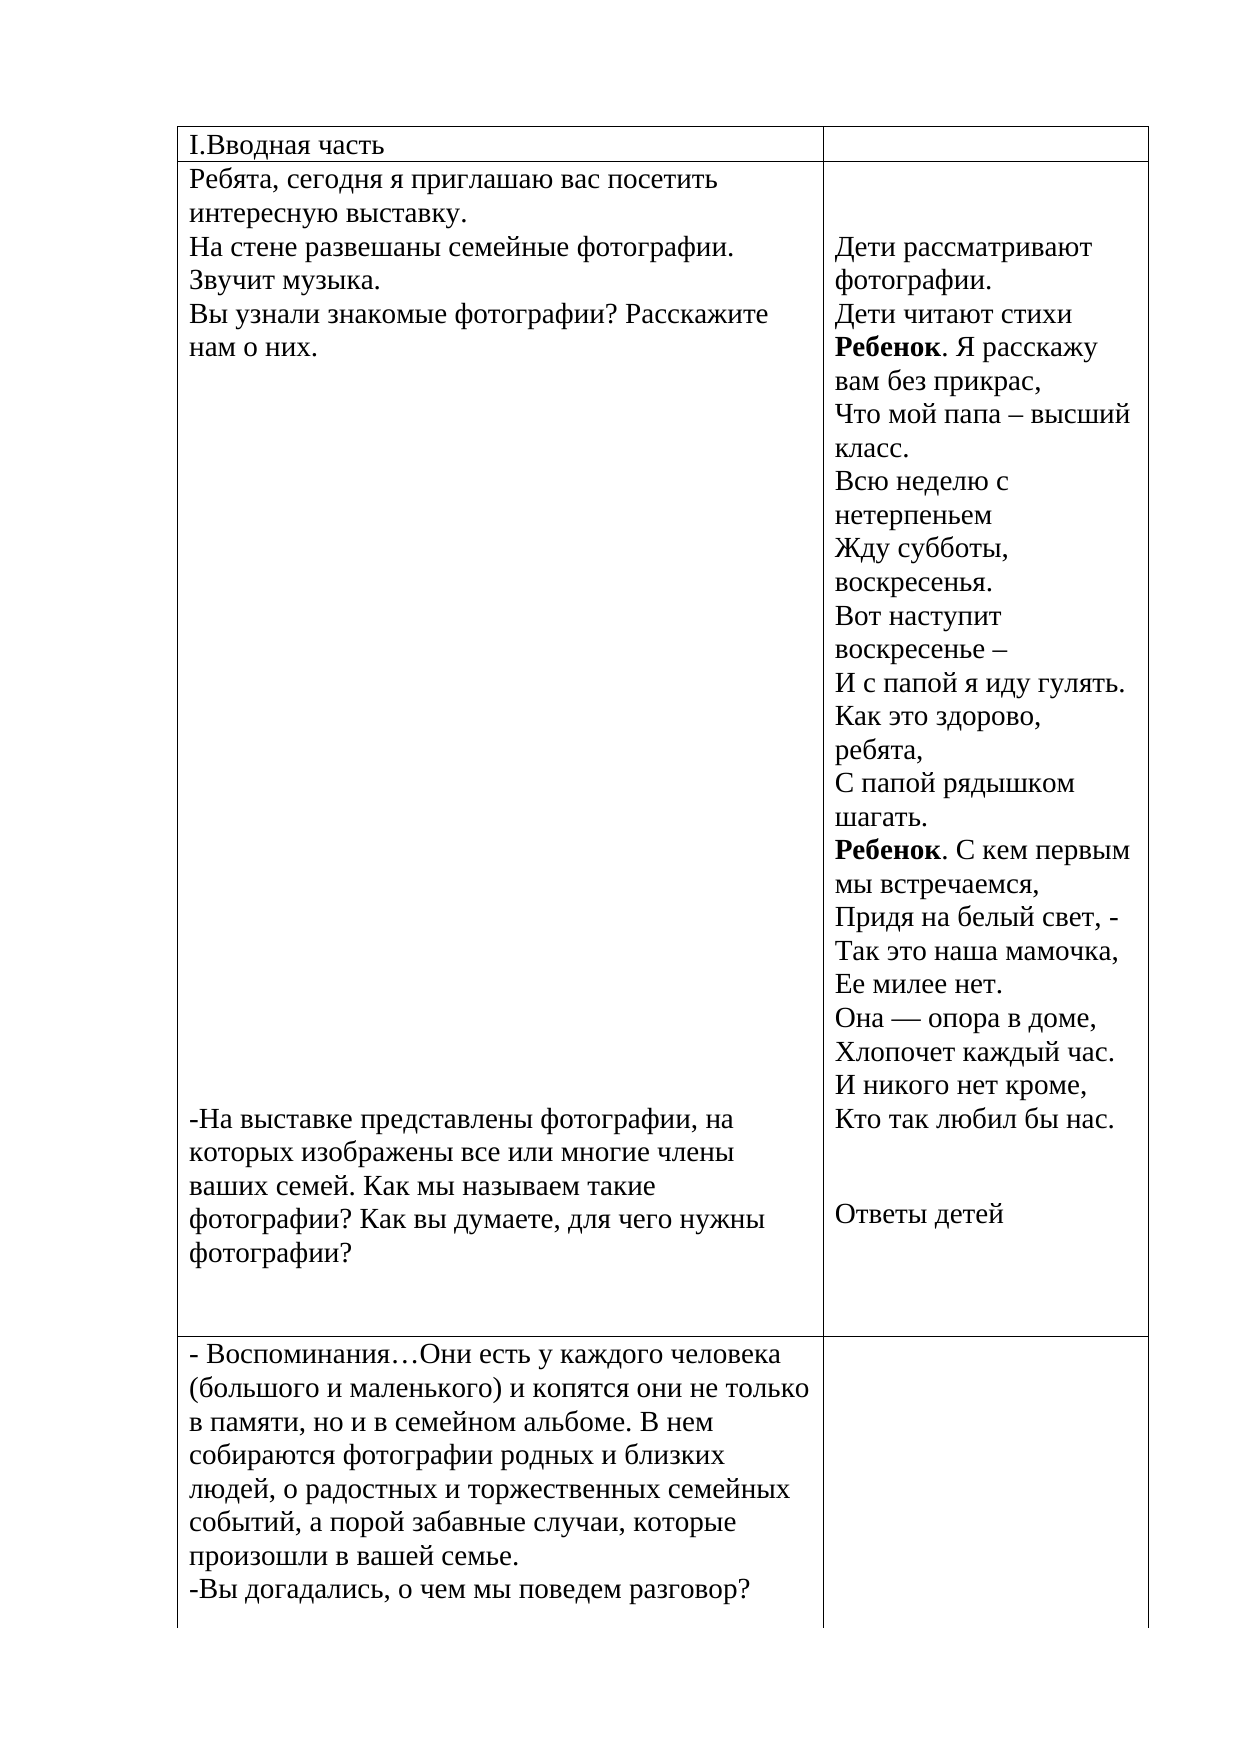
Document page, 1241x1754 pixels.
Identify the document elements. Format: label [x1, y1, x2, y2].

table_cell [174, 118, 1148, 1636]
